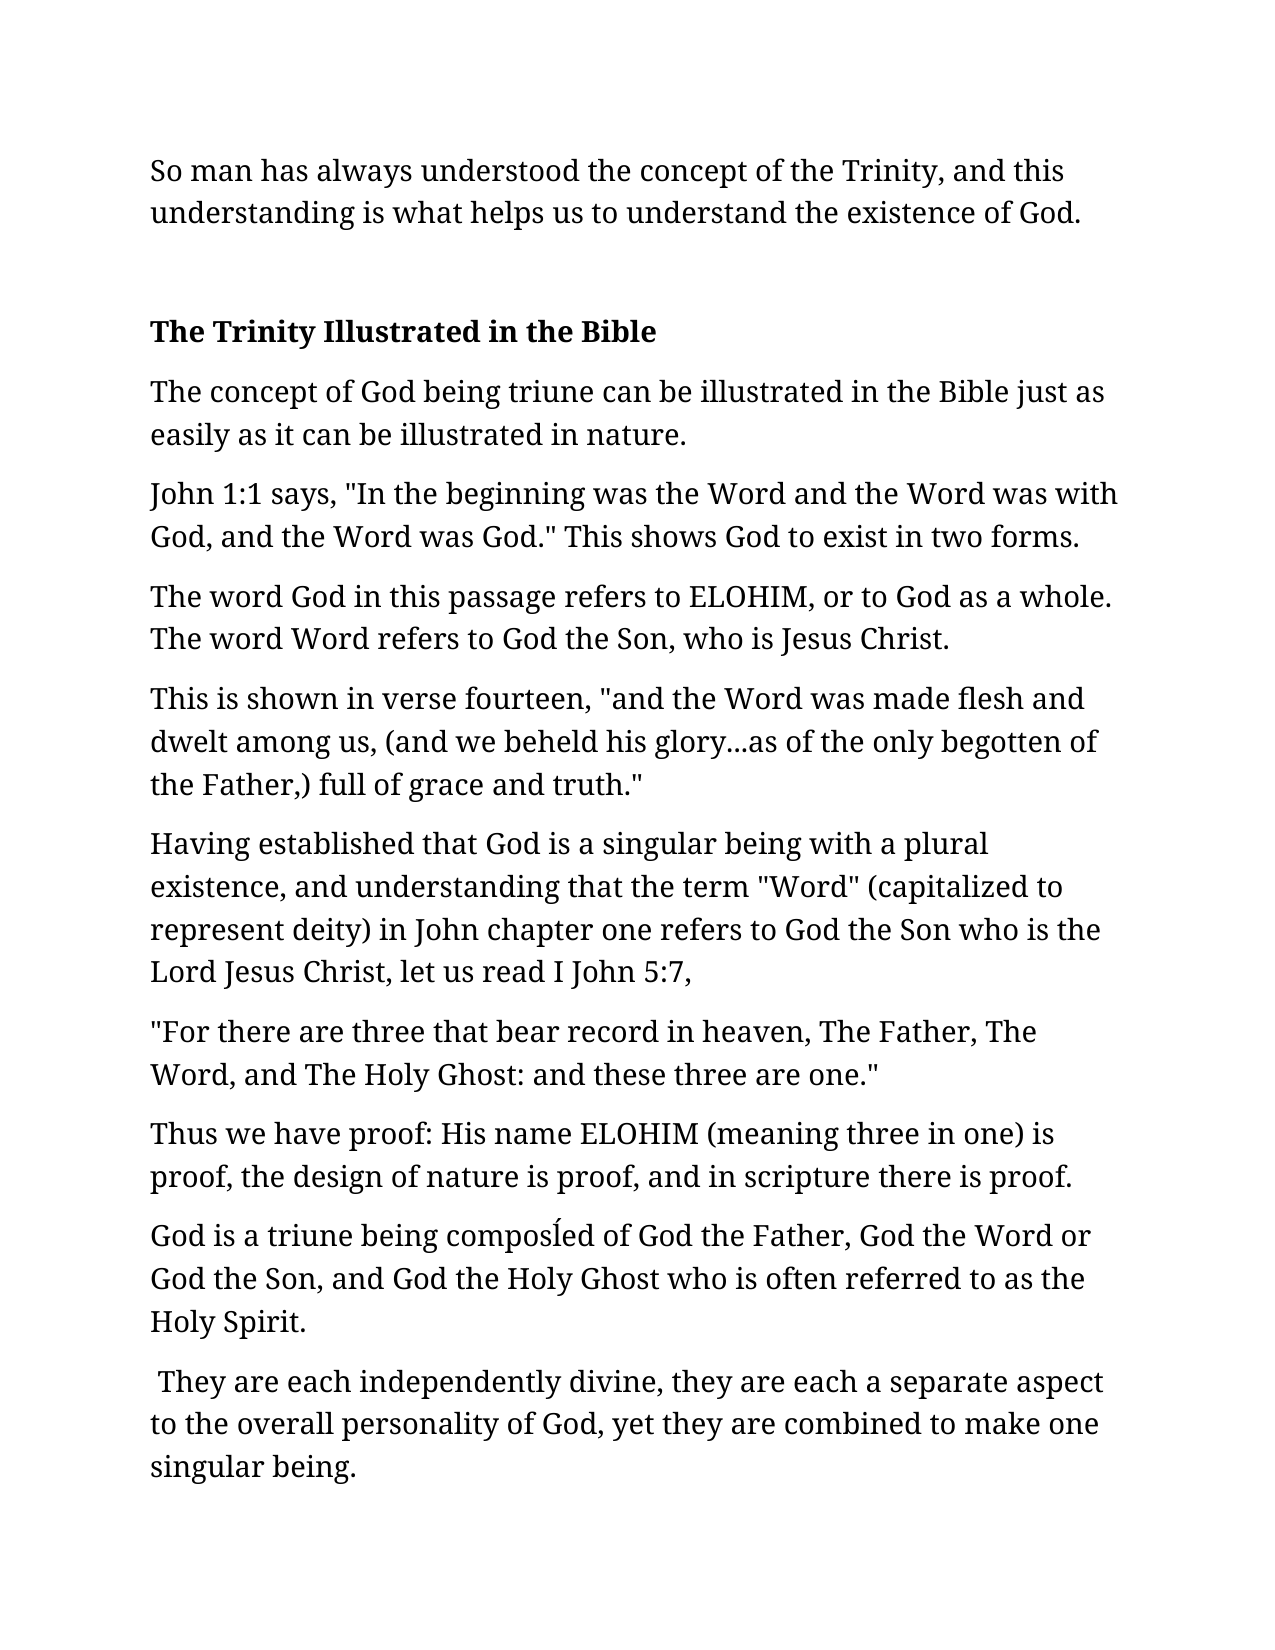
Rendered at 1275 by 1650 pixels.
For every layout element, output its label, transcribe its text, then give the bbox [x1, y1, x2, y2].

text The word God in this passage refers to ELOHIM, or to God as a whole. The word Word refers to God the Son, who is Jesus Christ. [150, 576, 1125, 658]
text The concept of God being triune can be illustrated in the Bible just as easily as it can be illustrated in nature. [150, 371, 1125, 454]
text Thus we have proof: His name ELOHIM (meaning three in one) is proof, the design of nature is proof, and in scripture there is proof. [150, 1113, 1125, 1196]
text They are each independently divine, they are each a separate aspect to the overall personality of God, yet they are combined to make one singular being. [150, 1361, 1125, 1486]
text God is a triune being composĺed of God the Father, God the Word or God the Son, and God the Holy Ghost who is often referred to as the Holy Spirit. [150, 1216, 1125, 1341]
text John 1:1 says, "In the beginning was the Word and the Word was with God, and the Word was God." This shows God to exist in two forms. [150, 473, 1125, 556]
text So man has always understood the concept of the Trinity, and this understanding is what helps us to understand the existence of God. [150, 150, 1125, 232]
text Having established that God is a singular being with a plural existence, and understanding that the term "Word" (capitalized to represent deity) in John chapter one refers to God the Son who is the Lord Jesus Christ, let us read I John 5:7, [150, 823, 1125, 991]
text "For there are three that bear record in heaven, The Father, The Word, and The Holy Ghost: and these three are one." ﻿ [150, 1011, 1125, 1094]
text This is shown in verse fourteen, "and the Word was made flesh and dwelt among us, (and we beheld his glory...as of the only begotten of the Father,) full of grace and truth." [150, 678, 1125, 803]
text The Trinity Illustrated in the Bible [150, 312, 1125, 351]
